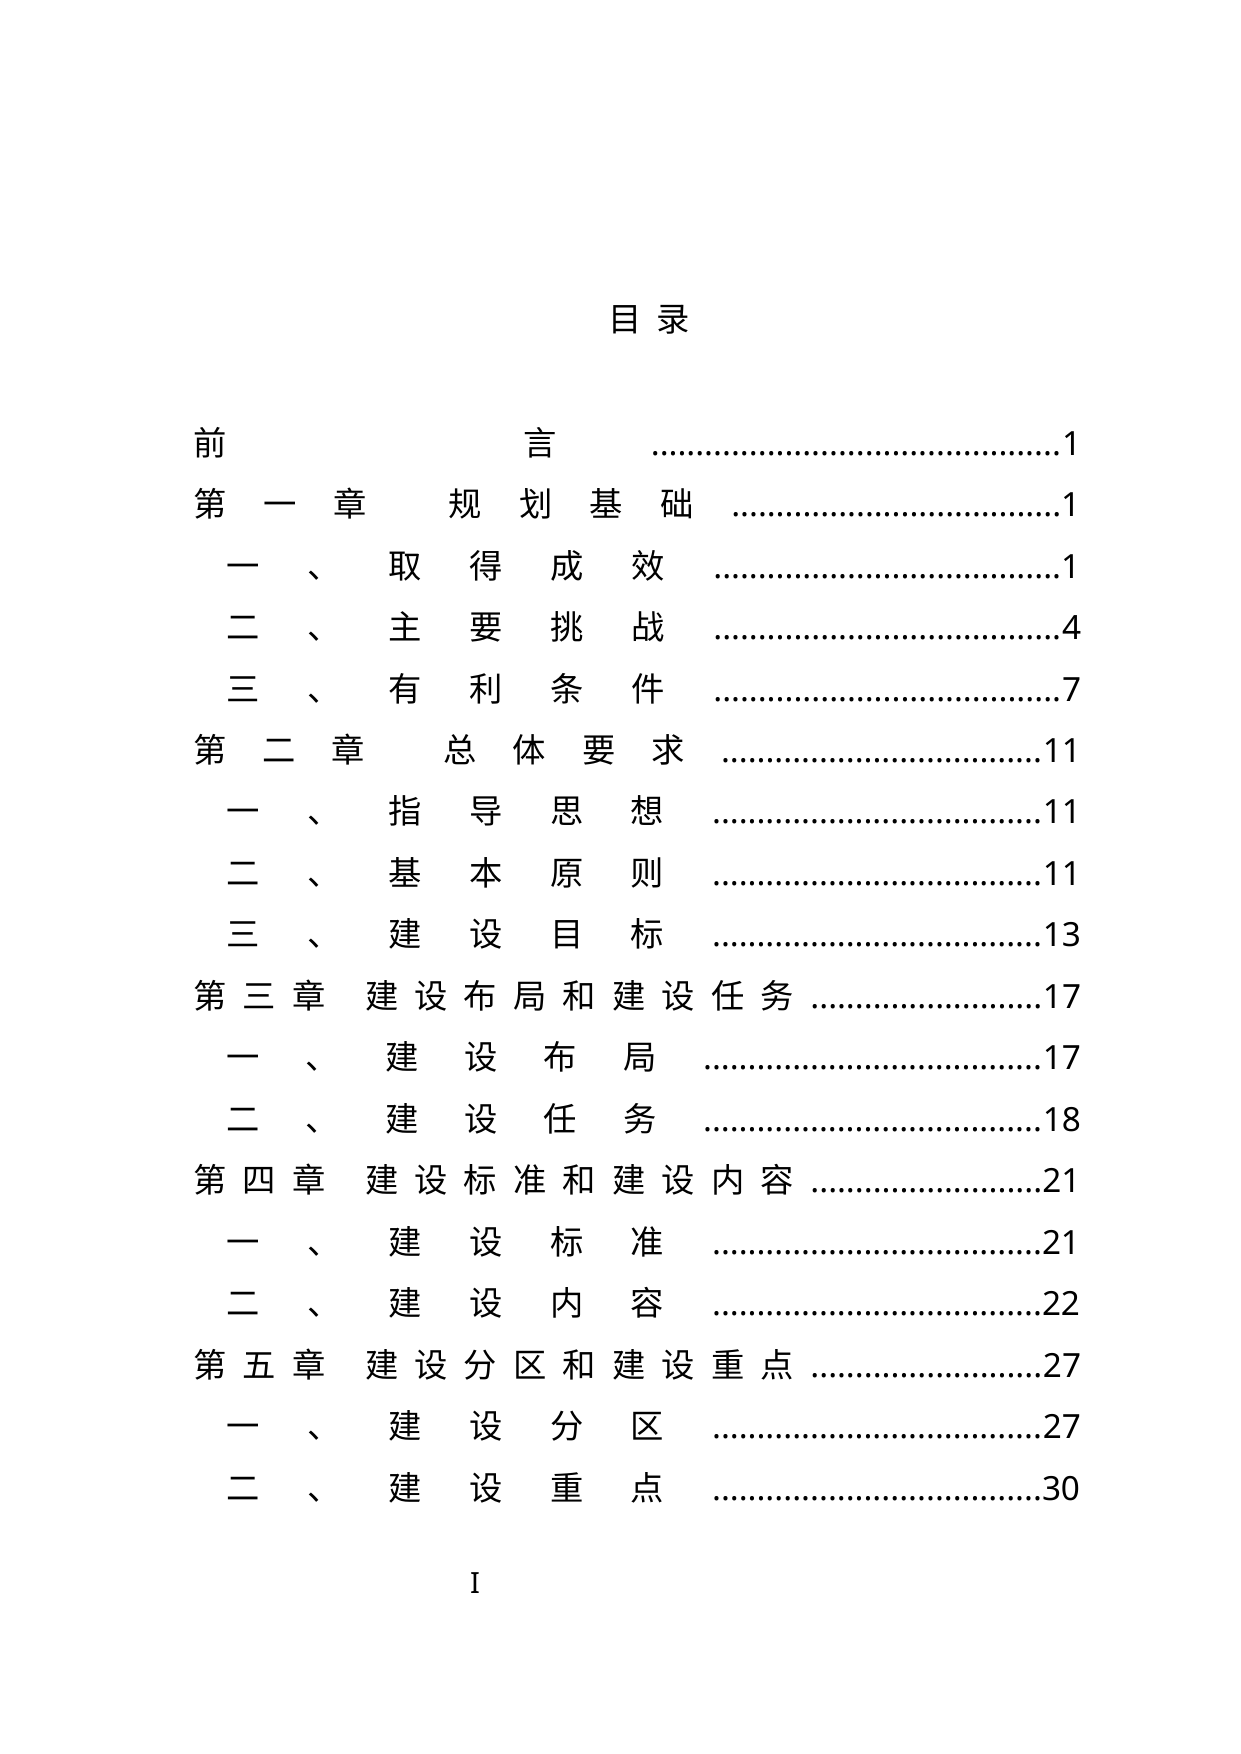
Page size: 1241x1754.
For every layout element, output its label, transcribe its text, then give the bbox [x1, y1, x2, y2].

text 一、取得成效.......................................1 [159, 529, 1081, 590]
text 二、建设内容.....................................22 [159, 1266, 1081, 1328]
text 二、建设重点.....................................30 [159, 1451, 1081, 1512]
text 二、基本原则.....................................11 [159, 836, 1081, 898]
text 第二章 总体要求....................................11 [159, 713, 1081, 775]
text 一、指导思想.....................................11 [159, 775, 1081, 836]
text 一、建设分区.....................................27 [159, 1389, 1081, 1451]
text 第一章 规划基础.....................................1 [159, 467, 1081, 529]
text 第四章 建设标准和建设内容..........................21 [159, 1143, 1081, 1205]
text 第五章 建设分区和建设重点..........................27 [159, 1328, 1081, 1389]
text 一、建设布局......................................17 [159, 1021, 1081, 1082]
text 三、有利条件.......................................7 [159, 652, 1081, 713]
text 前 言..............................................1 [159, 406, 1081, 467]
text 二、建设任务......................................18 [159, 1082, 1081, 1143]
text 三、建设目标.....................................13 [159, 898, 1081, 959]
text 一、建设标准.....................................21 [159, 1205, 1081, 1266]
text 二、主要挑战.......................................4 [159, 590, 1081, 652]
text 目 录 [159, 281, 1081, 343]
text 第三章 建设布局和建设任务..........................17 [159, 959, 1081, 1021]
